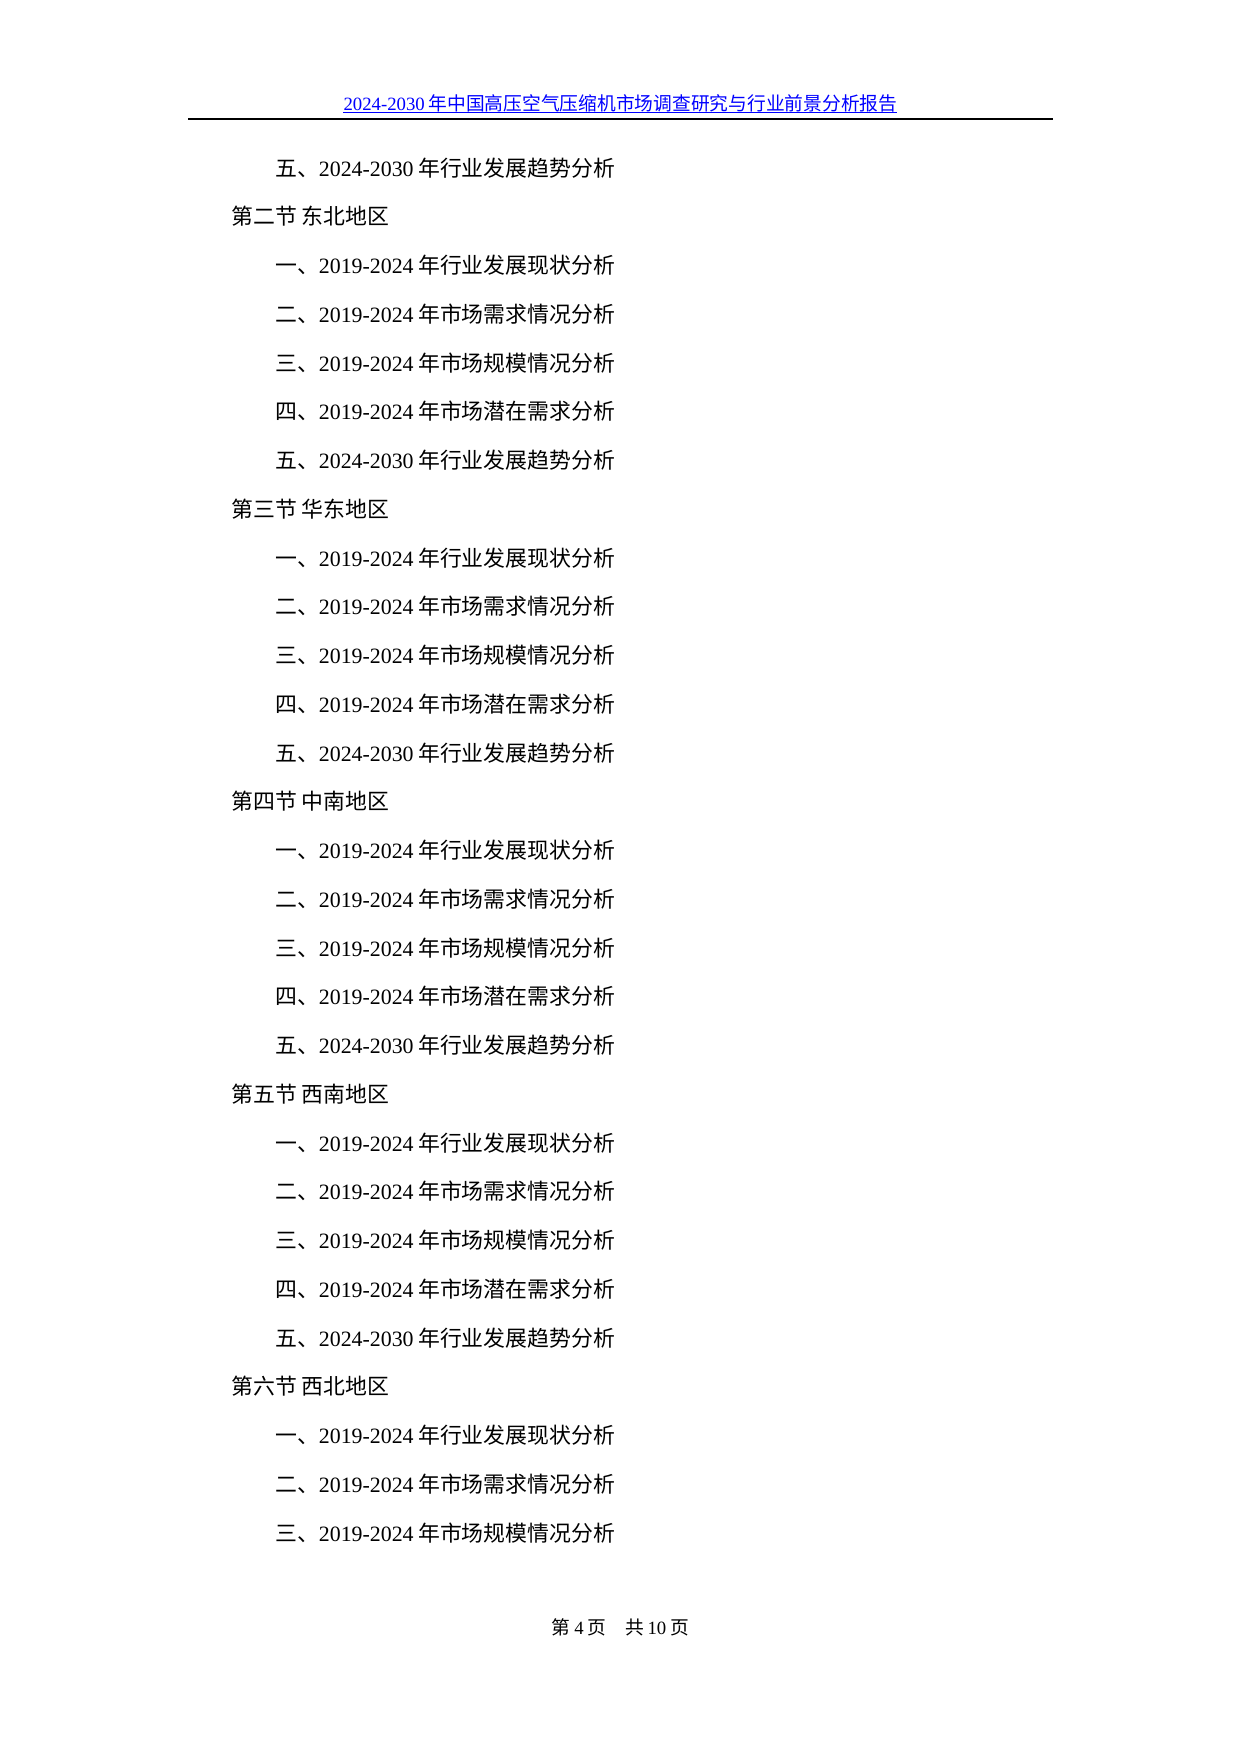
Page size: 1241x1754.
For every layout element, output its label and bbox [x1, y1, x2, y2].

text [187, 150, 1053, 1548]
